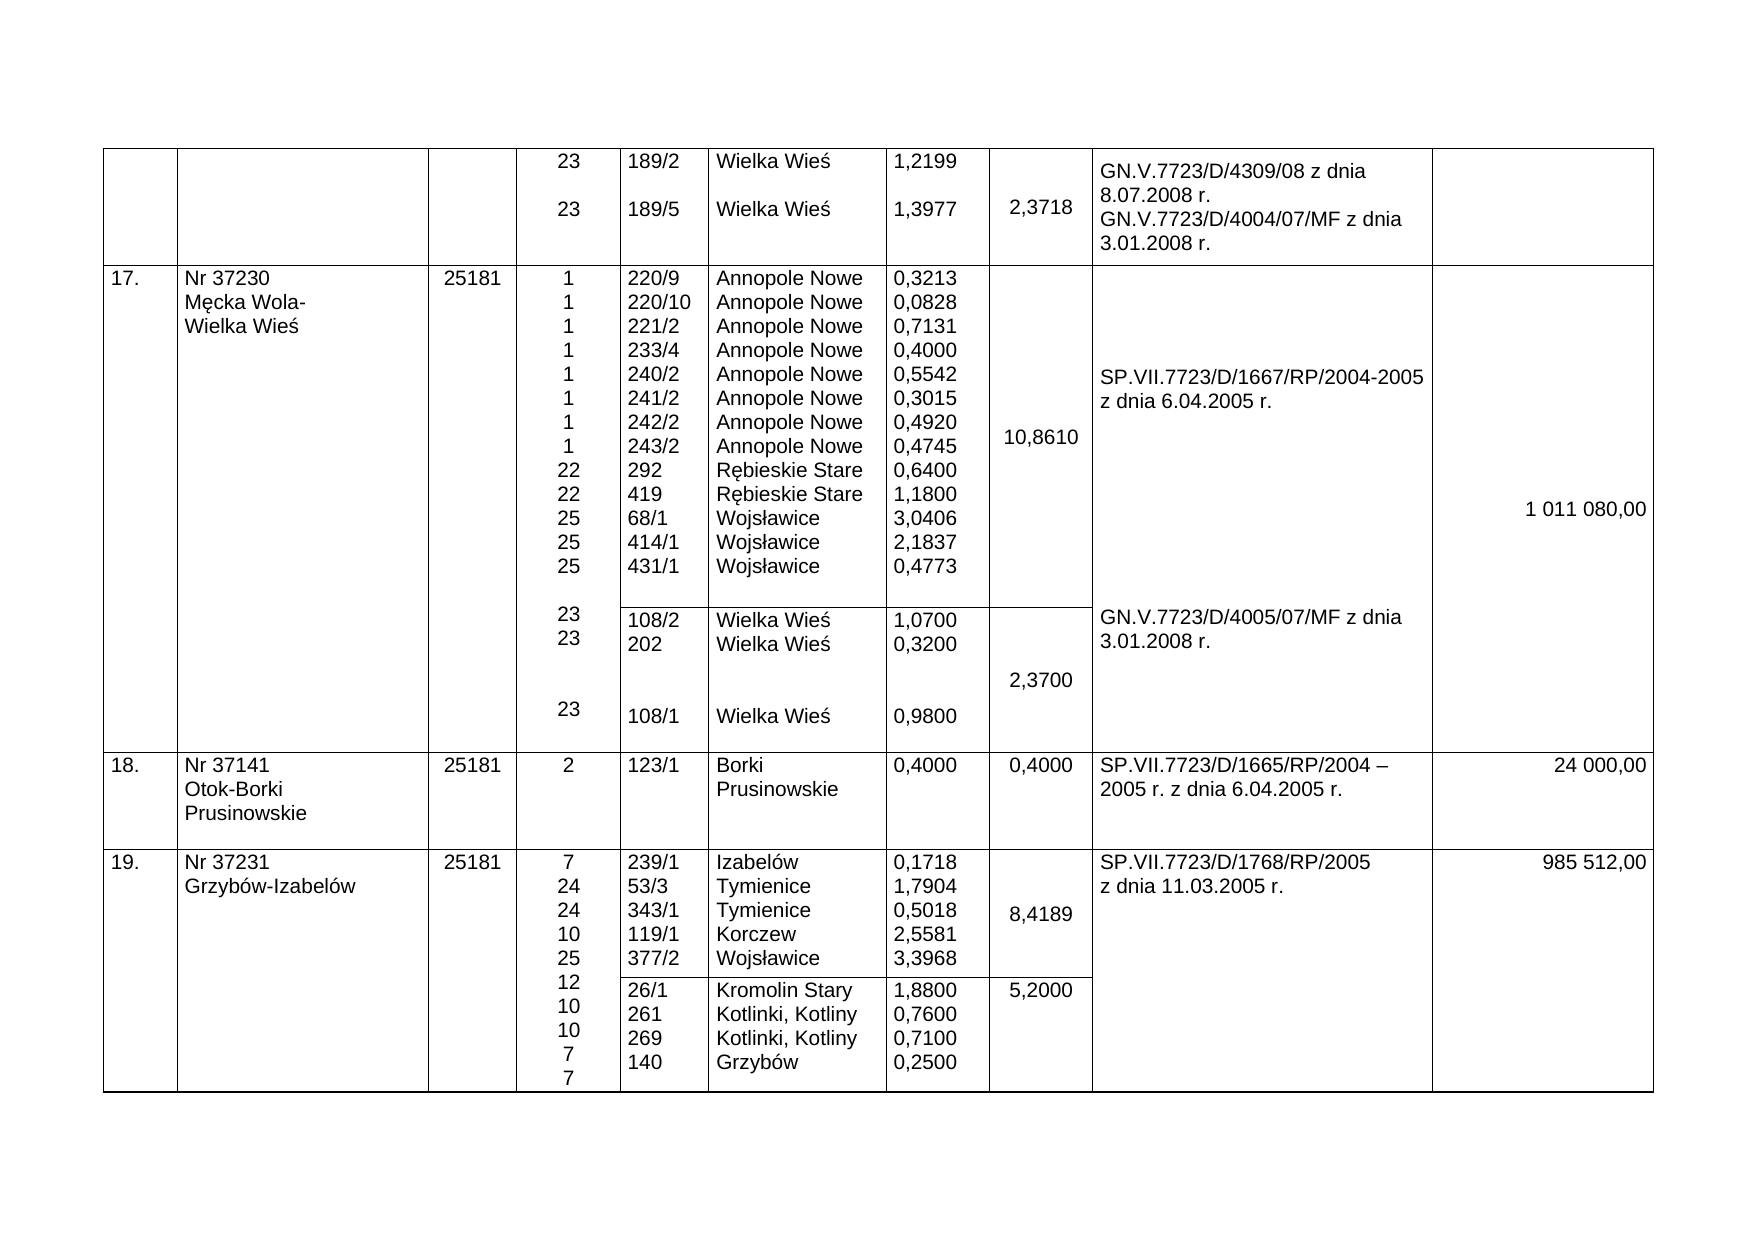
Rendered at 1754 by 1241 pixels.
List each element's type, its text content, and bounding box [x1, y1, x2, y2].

table_cell 2,3718 [990, 149, 1092, 265]
table_cell Wielka Wieś Wielka Wieś Wielka Wieś [709, 608, 886, 752]
table_cell 1 011 080,00 [1433, 266, 1653, 752]
table_cell 25181 [429, 266, 516, 752]
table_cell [709, 978, 886, 1091]
table_cell Borki Prusinowskie [709, 753, 886, 849]
table_cell 25181 [429, 753, 516, 849]
table_cell 0,3213 0,0828 0,7131 0,4000 0,5542 0,3015 0,4920 0,4745 0,6400 1,1800 3,0406 2,1837 0,4773 [887, 266, 989, 607]
table_cell 123/1 [621, 753, 708, 849]
table_cell 1,2199 1,3977 [887, 149, 989, 265]
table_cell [621, 978, 708, 1091]
table_cell 17. [104, 266, 177, 752]
table_cell 108/2 202 108/1 [621, 608, 708, 752]
table_cell GN.V.7723/D/4309/08 z dnia 8.07.2008 r. GN.V.7723/D/4004/07/MF z dnia 3.01.2008 r. [1093, 149, 1432, 265]
table_cell 985 512,00 [1433, 850, 1653, 1091]
table_cell 1,0700 0,3200 0,9800 [887, 608, 989, 752]
table_cell 8,4189 [990, 850, 1092, 977]
table_cell 189/2 189/5 [621, 149, 708, 265]
table_cell 24 000,00 [1433, 753, 1653, 849]
table_cell Nr 37230 Męcka Wola- Wielka Wieś [178, 266, 428, 752]
table_cell 19. [104, 850, 177, 1091]
table_cell Izabelów Tymienice Tymienice Korczew Wojsławice [709, 850, 886, 977]
table_cell 10,8610 [990, 266, 1092, 607]
table_cell 220/9 220/10 221/2 233/4 240/2 241/2 242/2 243/2 292 419 68/1 414/1 431/1 [621, 266, 708, 607]
table_cell 2 [517, 753, 620, 849]
table_cell SP.VII.7723/D/1667/RP/2004-2005 z dnia 6.04.2005 r. GN.V.7723/D/4005/07/MF z dnia 3.01.2008 r. [1093, 266, 1432, 752]
table_cell Annopole Nowe Annopole Nowe Annopole Nowe Annopole Nowe Annopole Nowe Annopole Nowe Annopole Nowe Annopole Nowe Rębieskie Stare Rębieskie Stare Wojsławice Wojsławice Wojsławice [709, 266, 886, 607]
table_cell Nr 37231 Grzybów-Izabelów [178, 850, 428, 1091]
table_cell 2,3700 [990, 608, 1092, 752]
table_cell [887, 978, 989, 1091]
table_cell 0,4000 [887, 753, 989, 849]
table_cell 0,1718 1,7904 0,5018 2,5581 3,3968 [887, 850, 989, 977]
table_cell 0,4000 [990, 753, 1092, 849]
table_cell 7 24 24 10 25 12 10 10 7 7 12 12 [517, 850, 620, 1091]
table_cell 5,2000 [990, 978, 1092, 1091]
table_cell SP.VII.7723/D/1768/RP/2005 z dnia 11.03.2005 r. GN-IV.7533.279.2017.ŁN z dnia 25.07.2017 r. [1093, 850, 1432, 1091]
table_cell 1 1 1 1 1 1 1 1 22 22 25 25 25 23 23 23 [517, 266, 620, 752]
table_cell 239/1 53/3 343/1 119/1 377/2 [621, 850, 708, 977]
table_cell Wielka Wieś Wielka Wieś [709, 149, 886, 265]
table_cell Nr 37141 Otok-Borki Prusinowskie [178, 753, 428, 849]
table_cell 18. [104, 753, 177, 849]
table_cell SP.VII.7723/D/1665/RP/2004 –2005 r. z dnia 6.04.2005 r. [1093, 753, 1432, 849]
table_cell 25181 [429, 850, 516, 1091]
